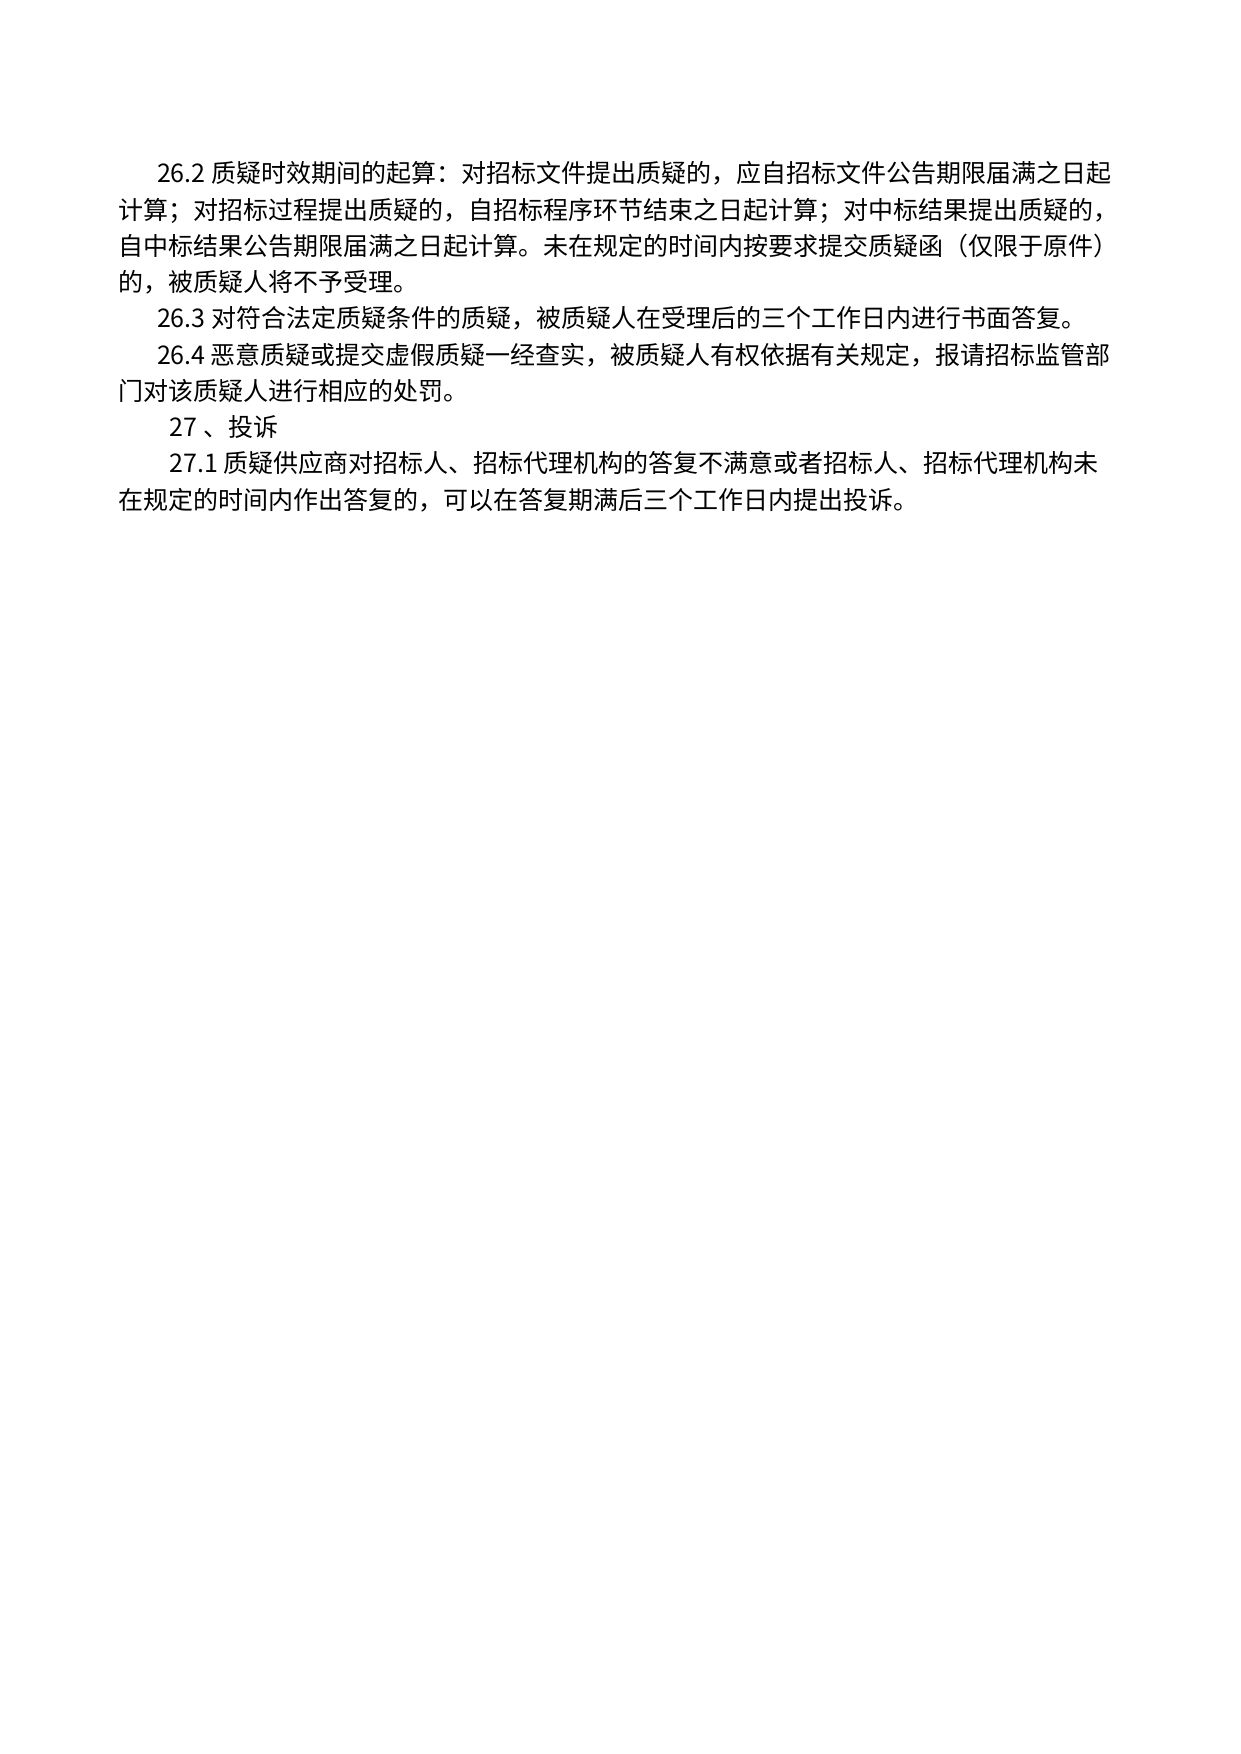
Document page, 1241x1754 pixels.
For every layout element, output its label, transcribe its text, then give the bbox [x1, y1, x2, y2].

text 26.2 质疑时效期间的起算：对招标文件提出质疑的，应自招标文件公告期限届满之日起计算；对招标过程提出质疑的，自招标程序环节结束之日起计算；对中标结果提出质疑的，自中标结果公告期限届满之日起计算。未在规定的时间内按要求提交质疑函（仅限于原件）的，被质疑人将不予受理。 [118, 154, 1122, 299]
text 26.3 对符合法定质疑条件的质疑，被质疑人在受理后的三个工作日内进行书面答复。 [118, 299, 1122, 335]
text 27.1质疑供应商对招标人、招标代理机构的答复不满意或者招标人、招标代理机构未在规定的时间内作出答复的，可以在答复期满后三个工作日内提出投诉。 [118, 444, 1122, 516]
text 27 、投诉 [118, 408, 1122, 444]
text 26.4恶意质疑或提交虚假质疑一经查实，被质疑人有权依据有关规定，报请招标监管部门对该质疑人进行相应的处罚。 [118, 335, 1122, 408]
